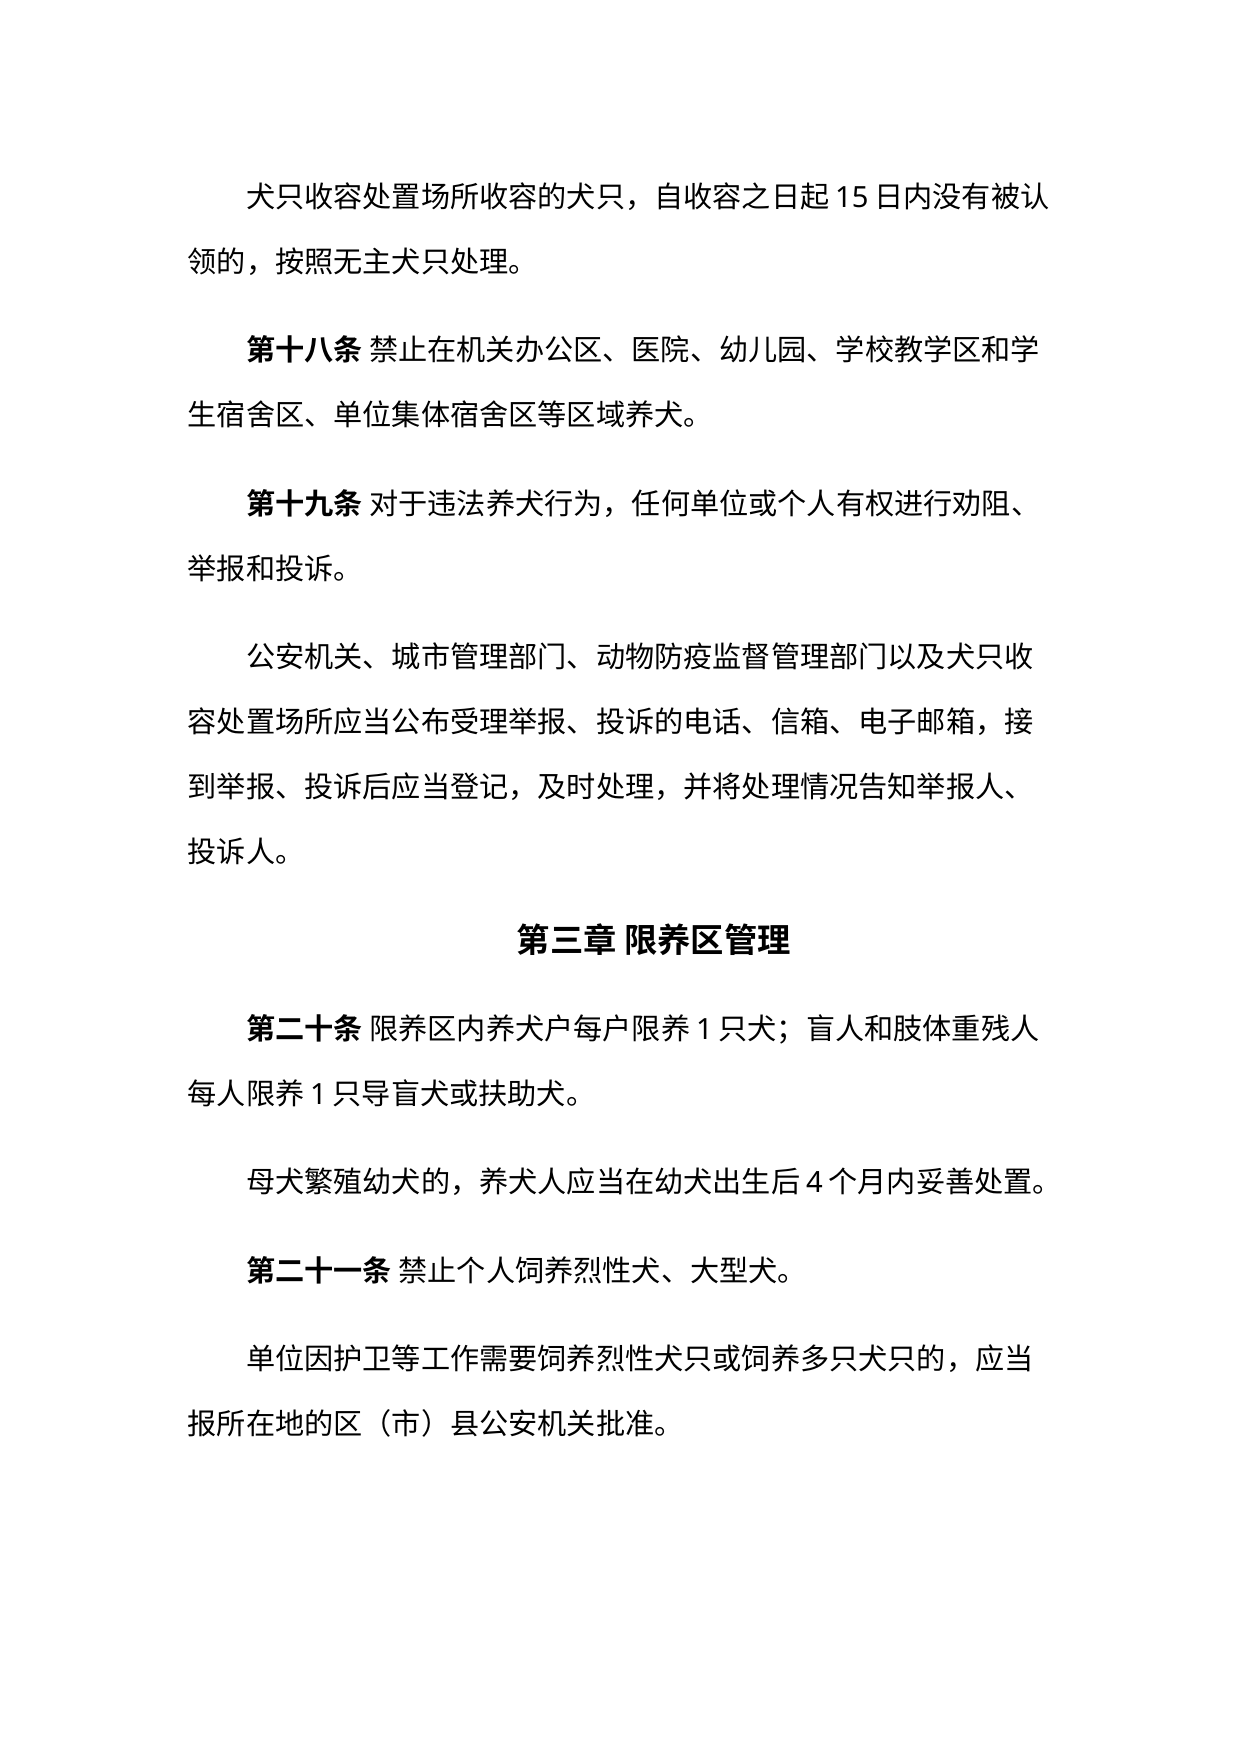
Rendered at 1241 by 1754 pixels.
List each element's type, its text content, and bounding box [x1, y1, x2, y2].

text 第十八条 禁止在机关办公区、医院、幼儿园、学校教学区和学生宿舍区、单位集体宿舍区等区域养犬。 [187, 315, 1053, 445]
text 单位因护卫等工作需要饲养烈性犬只或饲养多只犬只的，应当报所在地的区（市）县公安机关批准。 [187, 1324, 1053, 1454]
text 犬只收容处置场所收容的犬只，自收容之日起15日内没有被认领的，按照无主犬只处理。 [187, 162, 1053, 292]
text 第十九条 对于违法养犬行为，任何单位或个人有权进行劝阻、举报和投诉。 [187, 469, 1053, 599]
text 母犬繁殖幼犬的，养犬人应当在幼犬出生后4个月内妥善处置。 [187, 1148, 1053, 1213]
text 第二十条 限养区内养犬户每户限养1只犬；盲人和肢体重残人每人限养1只导盲犬或扶助犬。 [187, 994, 1053, 1124]
text 第三章 限养区管理 [187, 906, 1053, 971]
text 公安机关、城市管理部门、动物防疫监督管理部门以及犬只收容处置场所应当公布受理举报、投诉的电话、信箱、电子邮箱，接到举报、投诉后应当登记，及时处理，并将处理情况告知举报人、投诉人。 [187, 622, 1053, 882]
text 第二十一条 禁止个人饲养烈性犬、大型犬。 [187, 1236, 1053, 1301]
